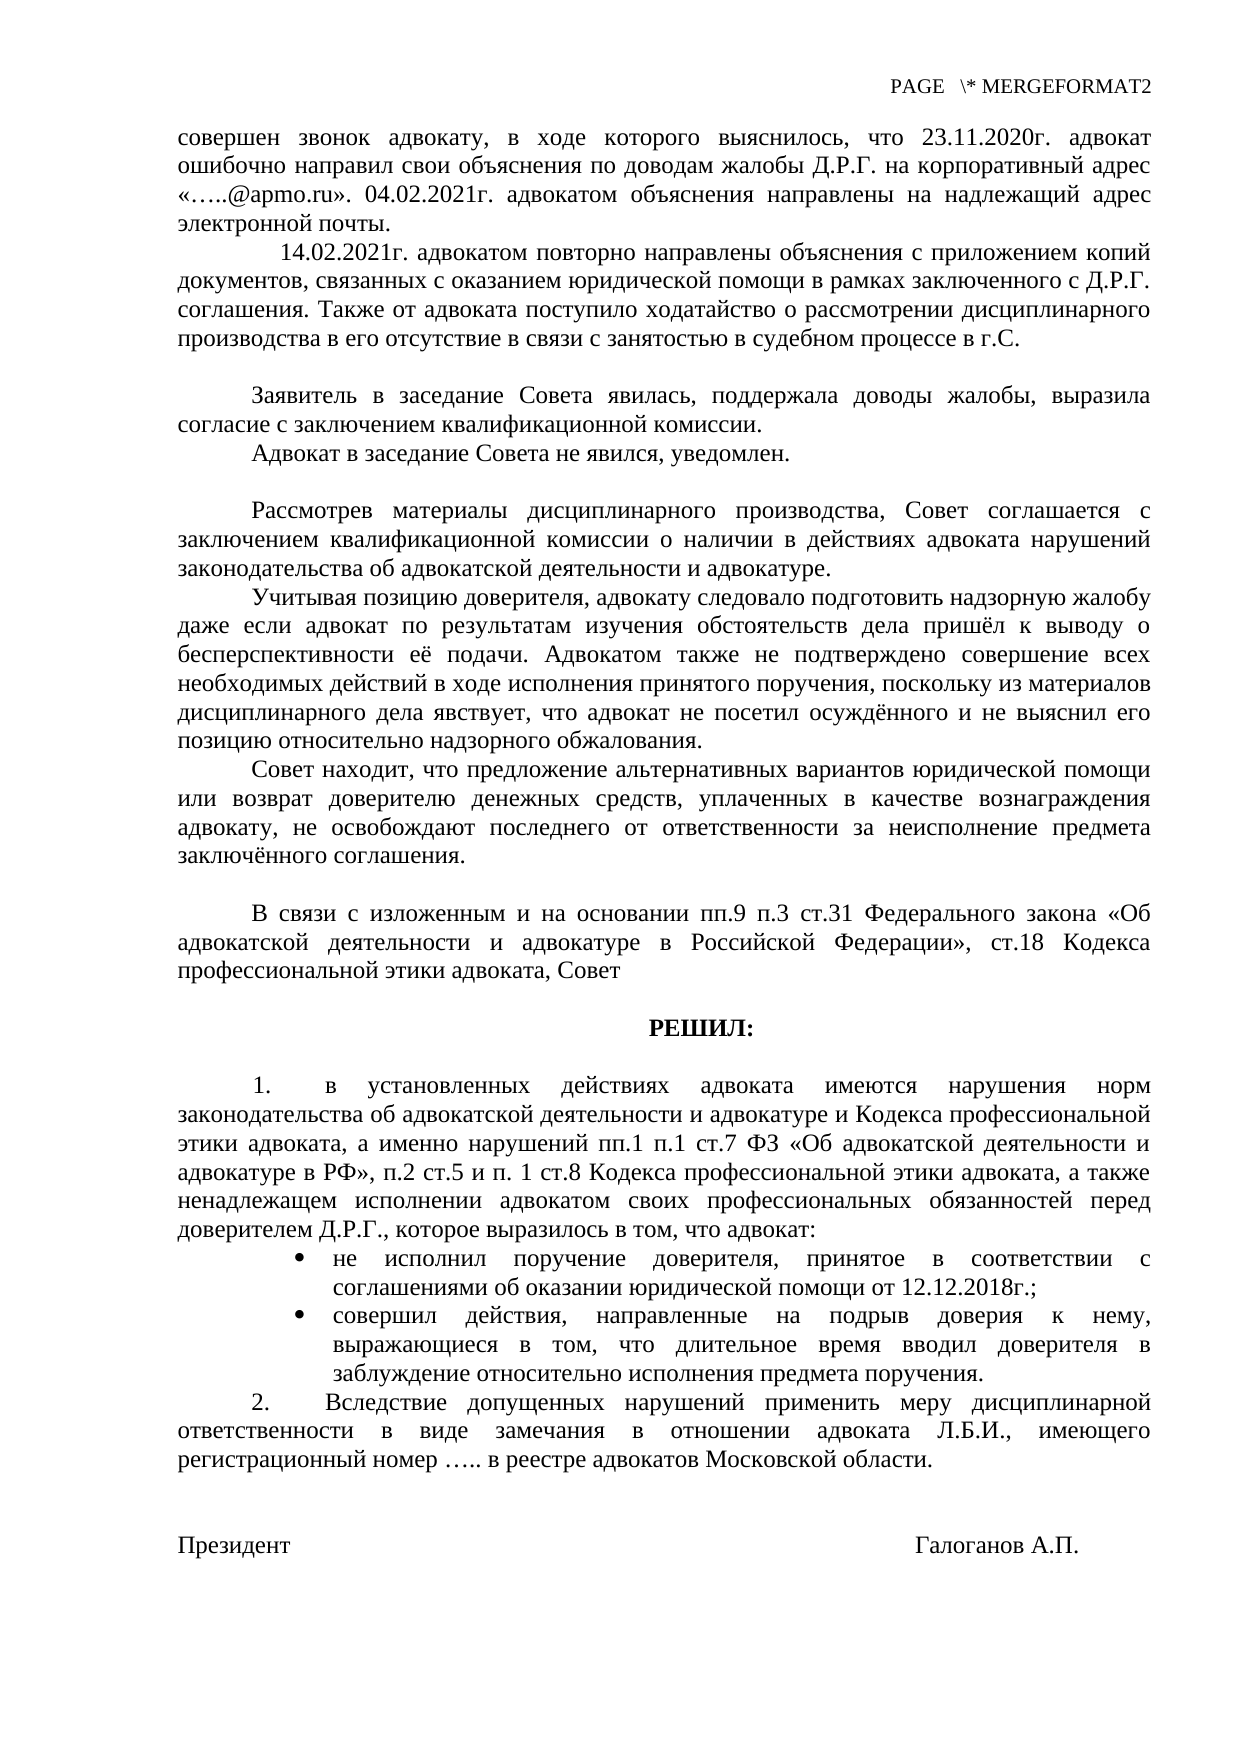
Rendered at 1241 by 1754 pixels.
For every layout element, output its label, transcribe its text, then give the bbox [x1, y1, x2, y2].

text Совет находит, что предложение альтернативных вариантов юридической помощи или возврат доверителю денежных средств, уплаченных в качестве вознаграждения адвокату, не освобождают последнего от ответственности за неисполнение предмета заключённого соглашения. [177, 754, 1152, 869]
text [177, 122, 1152, 237]
text Президент Галоганов А.П. [177, 1531, 1152, 1559]
text Заявитель в заседание Совета явилась, поддержала доводы жалобы, выразила согласие с заключением квалификационной комиссии. [177, 381, 1152, 438]
text 1. в установленных действиях адвоката имеются нарушения норм законодательства об адвокатской деятельности и адвокатуре и Кодекса профессиональной этики адвоката, а именно нарушений пп.1 п.1 ст.7 ФЗ «Об адвокатской деятельности и адвокатуре в РФ», п.2 ст.5 и п. 1 ст.8 Кодекса профессиональной этики адвоката, а также ненадлежащем исполнении адвокатом своих профессиональных обязанностей перед доверителем Д.Р.Г., которое выразилось в том, что адвокат: [177, 1071, 1152, 1243]
text Рассмотрев материалы дисциплинарного производства, Совет соглашается с заключением квалификационной комиссии о наличии в действиях адвоката нарушений законодательства об адвокатской деятельности и адвокатуре. [177, 496, 1152, 582]
list не исполнил поручение доверителя, принятое в соответствии с соглашениями об оказании юридической помощи от 12.12.2018г.; [295, 1243, 1152, 1301]
text Адвокат в заседание Совета не явился, уведомлен. [177, 438, 1152, 467]
text В связи с изложенным и на основании пп.9 п.3 ст.31 Федерального закона «Об адвокатской деятельности и адвокатуре в Российской Федерации», ст.18 Кодекса профессиональной этики адвоката, Совет [177, 898, 1152, 984]
text 14.02.2021г. адвокатом повторно направлены объяснения с приложением копий документов, связанных с оказанием юридической помощи в рамках заключенного с Д.Р.Г. соглашения. Также от адвоката поступило ходатайство о рассмотрении дисциплинарного производства в его отсутствие в связи с занятостью в судебном процессе в г.С. [177, 237, 1152, 352]
list совершил действия, направленные на подрыв доверия к нему, выражающиеся в том, что длительное время вводил доверителя в заблуждение относительно исполнения предмета поручения. [295, 1301, 1152, 1387]
text РЕШИЛ: [177, 1013, 1152, 1042]
text Учитывая позицию доверителя, адвокату следовало подготовить надзорную жалобу даже если адвокат по результатам изучения обстоятельств дела пришёл к выводу о бесперспективности её подачи. Адвокатом также не подтверждено совершение всех необходимых действий в ходе исполнения принятого поручения, поскольку из материалов дисциплинарного дела явствует, что адвокат не посетил осуждённого и не выяснил его позицию относительно надзорного обжалования. [177, 582, 1152, 754]
text 2. Вследствие допущенных нарушений применить меру дисциплинарной ответственности в виде замечания в отношении адвоката Л.Б.И., имеющего регистрационный номер ….. в реестре адвокатов Московской области. [177, 1387, 1152, 1473]
